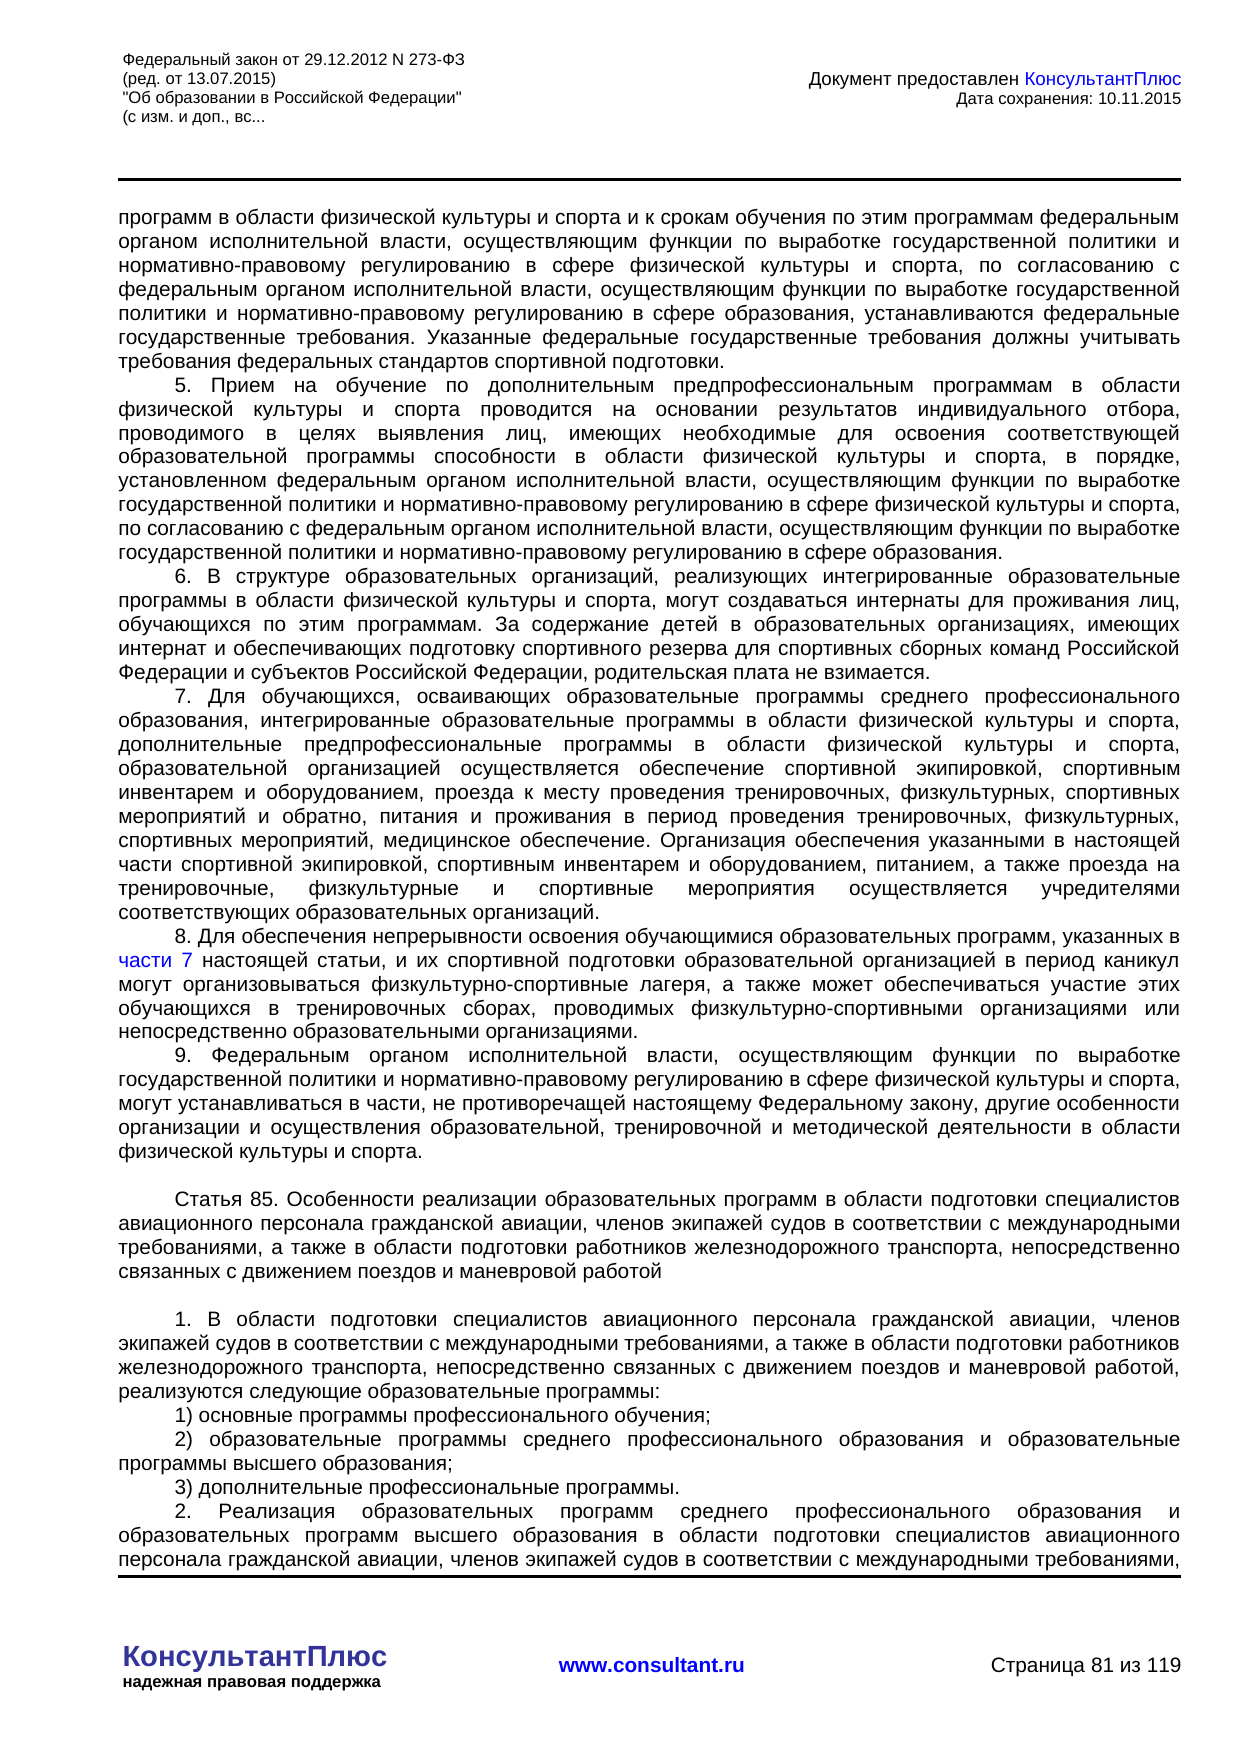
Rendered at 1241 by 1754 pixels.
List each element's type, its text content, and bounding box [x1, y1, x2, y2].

text 1. В области подготовки специалистов авиационного персонала гражданской авиации, членов экипажей судов в соответствии с международными требованиями, а также в области подготовки работников железнодорожного транспорта, непосредственно связанных с движением поездов и маневровой работой, реализуются следующие образовательные программы: [118, 1307, 1181, 1403]
text 2) образовательные программы среднего профессионального образования и образовательные программы высшего образования; [118, 1427, 1181, 1474]
text 6. В структуре образовательных организаций, реализующих интегрированные образовательные программы в области физической культуры и спорта, могут создаваться интернаты для проживания лиц, обучающихся по этим программам. За содержание детей в образовательных организациях, имеющих интернат и обеспечивающих подготовку спортивного резерва для спортивных сборных команд Российской Федерации и субъектов Российской Федерации, родительская плата не взимается. [118, 564, 1181, 684]
text 8. Для обеспечения непрерывности освоения обучающимися образовательных программ, указанных в части 7 настоящей статьи, и их спортивной подготовки образовательной организацией в период каникул могут организовываться физкультурно-спортивные лагеря, а также может обеспечиваться участие этих обучающихся в тренировочных сборах, проводимых физкультурно-спортивными организациями или непосредственно образовательными организациями. [118, 923, 1181, 1043]
text 5. Прием на обучение по дополнительным предпрофессиональным программам в области физической культуры и спорта проводится на основании результатов индивидуального отбора, проводимого в целях выявления лиц, имеющих необходимые для освоения соответствующей образовательной программы способности в области физической культуры и спорта, в порядке, установленном федеральным органом исполнительной власти, осуществляющим функции по выработке государственной политики и нормативно-правовому регулированию в сфере физической культуры и спорта, по согласованию с федеральным органом исполнительной власти, осуществляющим функции по выработке государственной политики и нормативно-правовому регулированию в сфере образования. [118, 372, 1181, 564]
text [118, 205, 1181, 372]
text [118, 1498, 1181, 1570]
text 3) дополнительные профессиональные программы. [118, 1474, 1181, 1498]
text 9. Федеральным органом исполнительной власти, осуществляющим функции по выработке государственной политики и нормативно-правовому регулированию в сфере физической культуры и спорта, могут устанавливаться в части, не противоречащей настоящему Федеральному закону, другие особенности организации и осуществления образовательной, тренировочной и методической деятельности в области физической культуры и спорта. [118, 1043, 1181, 1163]
text 1) основные программы профессионального обучения; [118, 1403, 1181, 1427]
text 7. Для обучающихся, осваивающих образовательные программы среднего профессионального образования, интегрированные образовательные программы в области физической культуры и спорта, дополнительные предпрофессиональные программы в области физической культуры и спорта, образовательной организацией осуществляется обеспечение спортивной экипировкой, спортивным инвентарем и оборудованием, проезда к месту проведения тренировочных, физкультурных, спортивных мероприятий и обратно, питания и проживания в период проведения тренировочных, физкультурных, спортивных мероприятий, медицинское обеспечение. Организация обеспечения указанными в настоящей части спортивной экипировкой, спортивным инвентарем и оборудованием, питанием, а также проезда на тренировочные, физкультурные и спортивные мероприятия осуществляется учредителями соответствующих образовательных организаций. [118, 684, 1181, 923]
text Статья 85. Особенности реализации образовательных программ в области подготовки специалистов авиационного персонала гражданской авиации, членов экипажей судов в соответствии с международными требованиями, а также в области подготовки работников железнодорожного транспорта, непосредственно связанных с движением поездов и маневровой работой [118, 1187, 1181, 1283]
